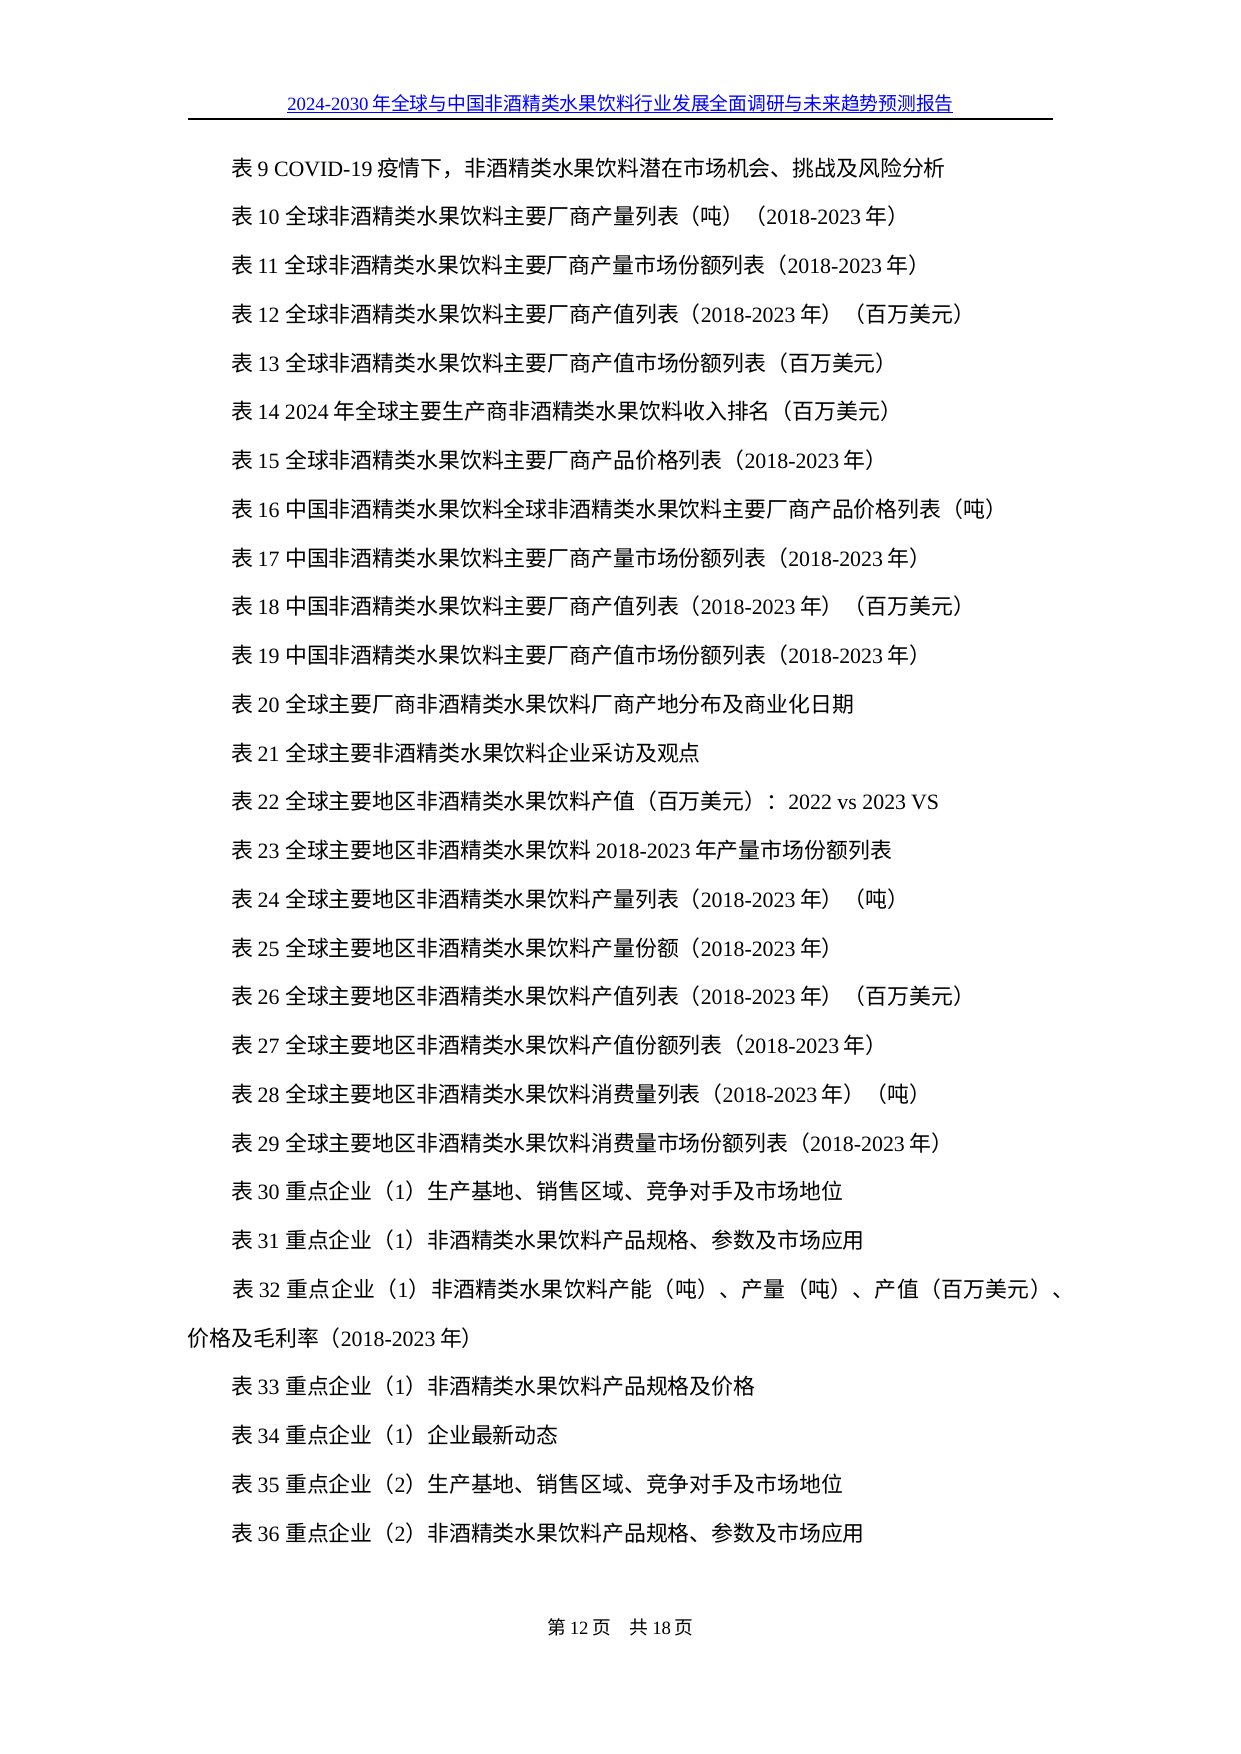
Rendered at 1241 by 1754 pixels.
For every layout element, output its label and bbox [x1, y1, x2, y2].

text [187, 150, 1053, 1548]
